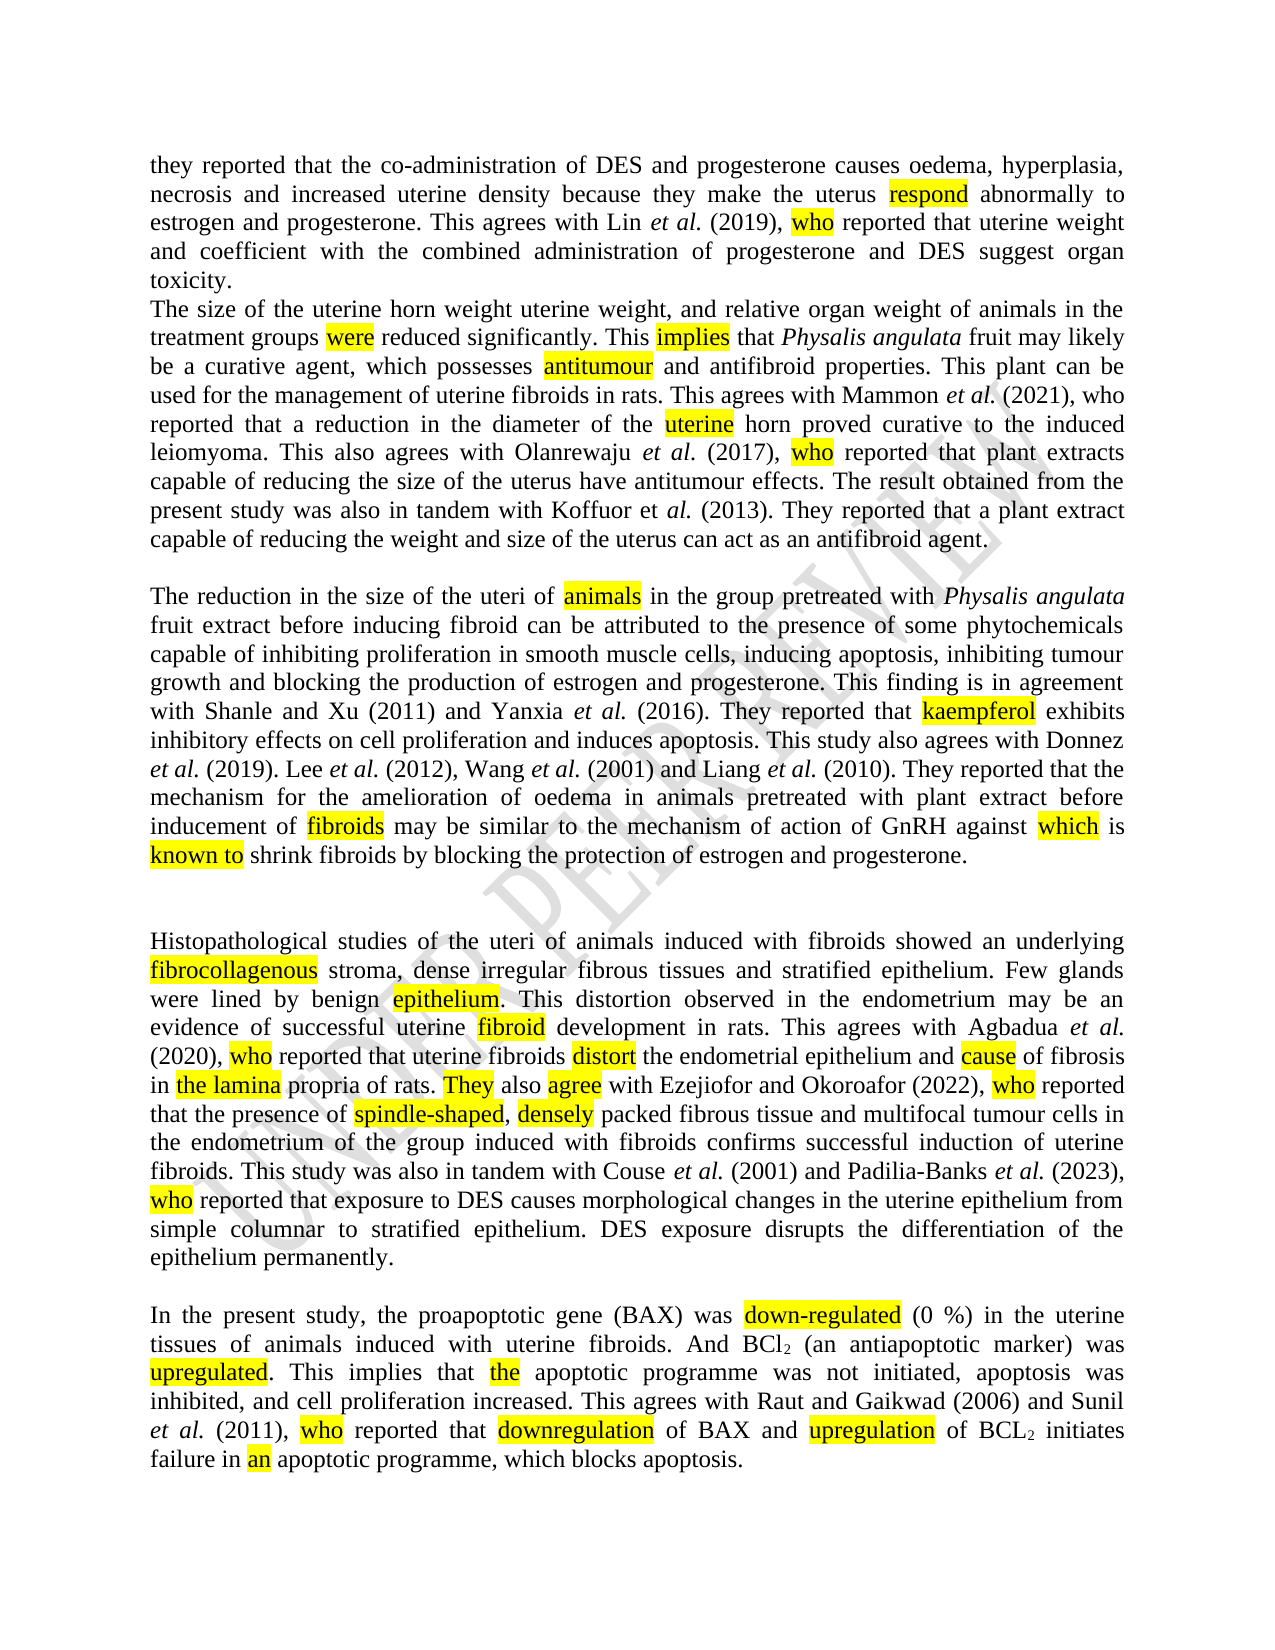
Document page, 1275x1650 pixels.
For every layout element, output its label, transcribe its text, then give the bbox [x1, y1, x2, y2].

text In the present study, the proapoptotic gene (BAX) was down-regulated (0 %) in the uterine tissues of animals induced with uterine fibroids. And BCl2 (an antiapoptotic marker) was upregulated. This implies that the apoptotic programme was not initiated, apoptosis was inhibited, and cell proliferation increased. This agrees with Raut and Gaikwad (2006) and Sunil et al. (2011), who reported that downregulation of BAX and upregulation of BCL2 initiates failure in an apoptotic programme, which blocks apoptosis. [150, 1300, 1125, 1472]
text Histopathological studies of the uteri of animals induced with fibroids showed an underlying fibrocollagenous stroma, dense irregular fibrous tissues and stratified epithelium. Few glands were lined by benign epithelium. This distortion observed in the endometrium may be an evidence of successful uterine fibroid development in rats. This agrees with Agbadua et al. (2020), who reported that uterine fibroids distort the endometrial epithelium and cause of fibrosis in the lamina propria of rats. They also agree with Ezejiofor and Okoroafor (2022), who reported that the presence of spindle-shaped, densely packed fibrous tissue and multifocal tumour cells in the endometrium of the group induced with fibroids confirms successful induction of uterine fibroids. This study was also in tandem with Couse et al. (2001) and Padilia-Banks et al. (2023), who reported that exposure to DES causes morphological changes in the uterine epithelium from simple columnar to stratified epithelium. DES exposure disrupts the differentiation of the epithelium permanently. [150, 926, 1125, 1271]
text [150, 150, 1125, 294]
text The reduction in the size of the uteri of animals in the group pretreated with Physalis angulata fruit extract before inducing fibroid can be attributed to the presence of some phytochemicals capable of inhibiting proliferation in smooth muscle cells, inducing apoptosis, inhibiting tumour growth and blocking the production of estrogen and progesterone. This finding is in agreement with Shanle and Xu (2011) and Yanxia et al. (2016). They reported that kaempferol exhibits inhibitory effects on cell proliferation and induces apoptosis. This study also agrees with Donnez et al. (2019). Lee et al. (2012), Wang et al. (2001) and Liang et al. (2010). They reported that the mechanism for the amelioration of oedema in animals pretreated with plant extract before inducement of fibroids may be similar to the mechanism of action of GnRH against which is known to shrink fibroids by blocking the protection of estrogen and progesterone. [150, 581, 1125, 869]
text The size of the uterine horn weight uterine weight, and relative organ weight of animals in the treatment groups were reduced significantly. This implies that Physalis angulata fruit may likely be a curative agent, which possesses antitumour and antifibroid properties. This plant can be used for the management of uterine fibroids in rats. This agrees with Mammon et al. (2021), who reported that a reduction in the diameter of the uterine horn proved curative to the induced leiomyoma. This also agrees with Olanrewaju et al. (2017), who reported that plant extracts capable of reducing the size of the uterus have antitumour effects. The result obtained from the present study was also in tandem with Koffuor et al. (2013). They reported that a plant extract capable of reducing the weight and size of the uterus can act as an antifibroid agent. [150, 294, 1125, 552]
